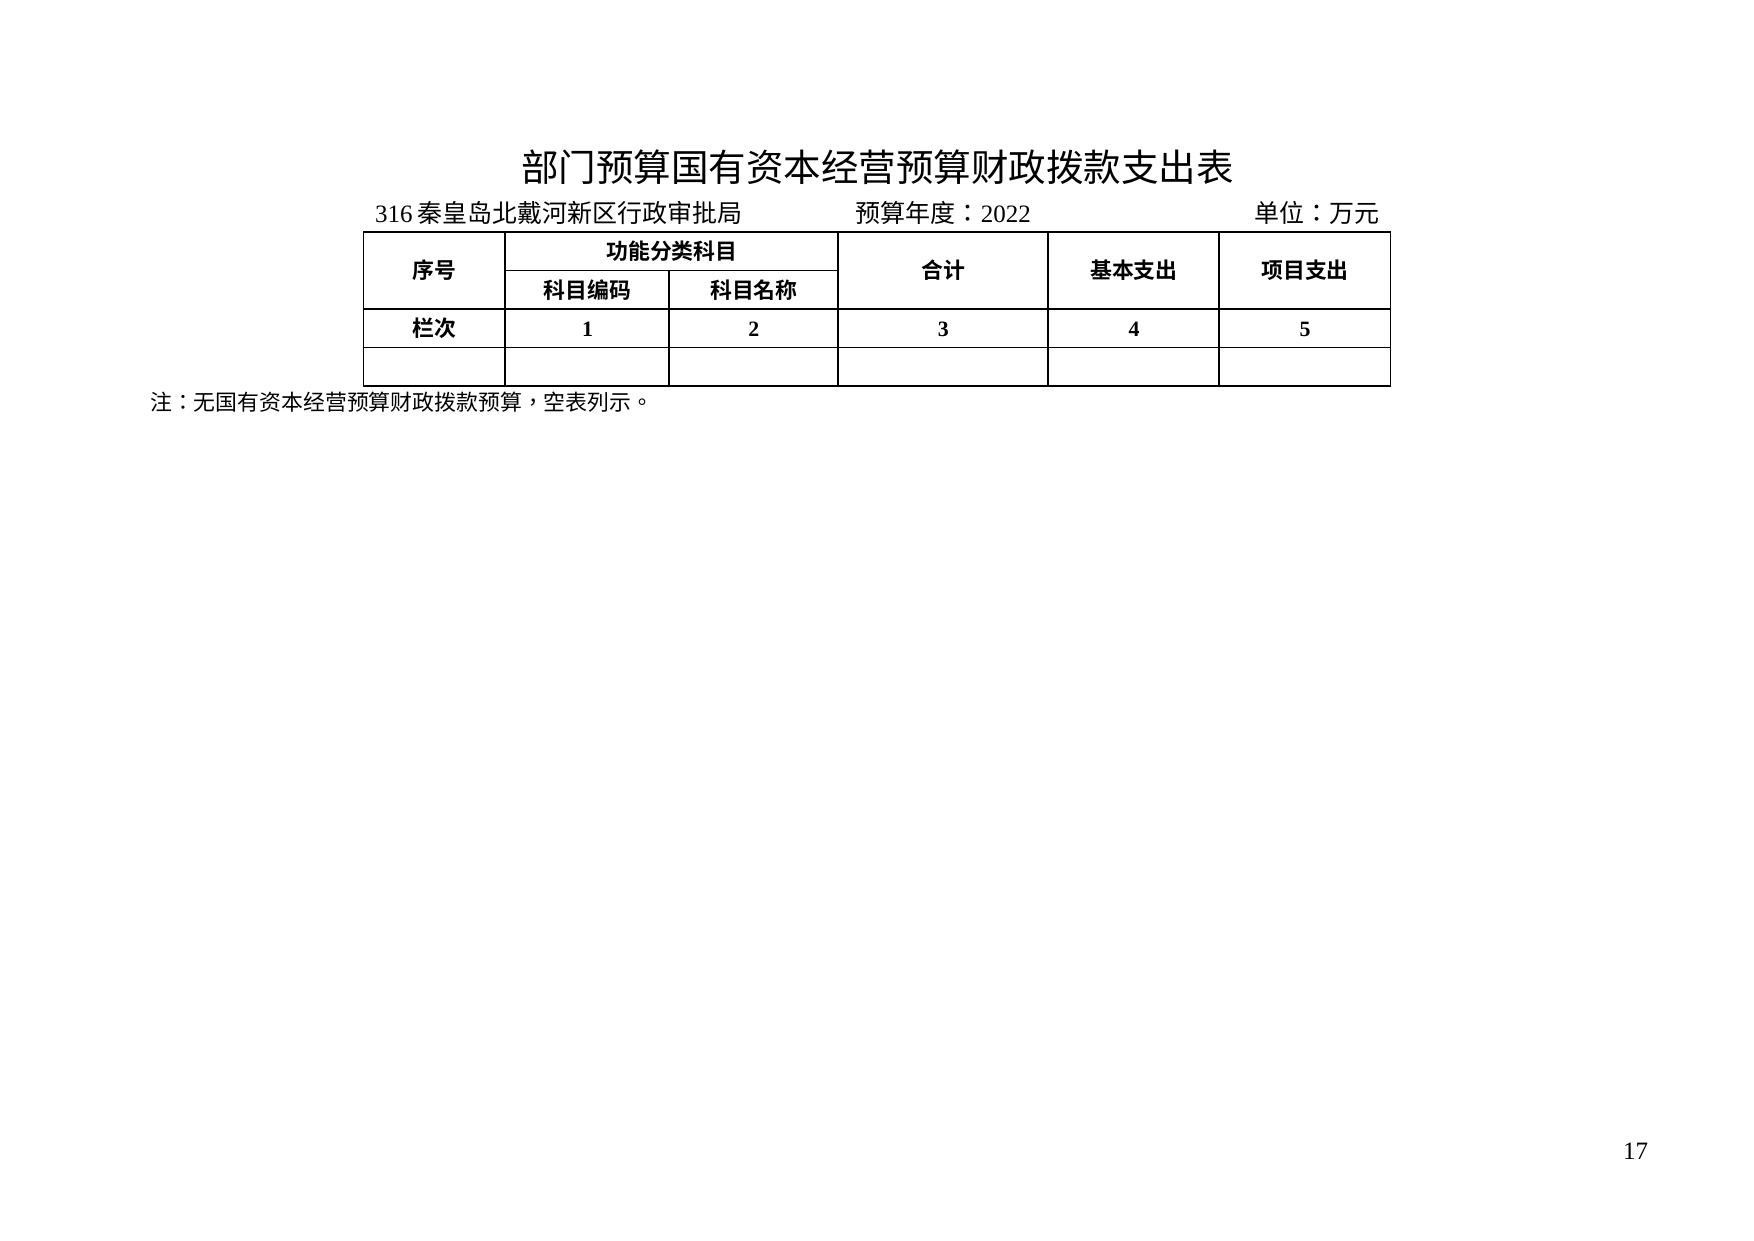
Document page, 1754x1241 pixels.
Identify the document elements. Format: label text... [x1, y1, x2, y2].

text 部门预算国有资本经营预算财政拨款支出表 [106, 142, 1648, 193]
table_cell [670, 348, 837, 385]
table_header 预算年度：2022 [839, 195, 1047, 231]
table_cell [839, 348, 1047, 385]
table_cell 5 [1220, 310, 1390, 347]
table_cell 栏次 [364, 310, 504, 347]
table_cell 科目名称 [670, 271, 837, 308]
table_cell 功能分类科目 [506, 233, 837, 270]
table_header 316秦皇岛北戴河新区行政审批局 [364, 195, 837, 231]
text 注：无国有资本经营预算财政拨款预算，空表列示。 [106, 387, 1648, 416]
table_cell 基本支出 [1049, 233, 1218, 308]
table_cell [1220, 348, 1390, 385]
table_cell 项目支出 [1220, 233, 1390, 308]
table_cell [506, 348, 668, 385]
table_cell 3 [839, 310, 1047, 347]
table_cell 科目编码 [506, 271, 668, 308]
table_cell 合计 [839, 233, 1047, 308]
table_cell 4 [1049, 310, 1218, 347]
table_cell [1049, 348, 1218, 385]
table_cell 序号 [364, 233, 504, 308]
table_cell [364, 348, 504, 385]
table_header 单位：万元 [1049, 195, 1390, 231]
table_cell 1 [506, 310, 668, 347]
table_cell 2 [670, 310, 837, 347]
